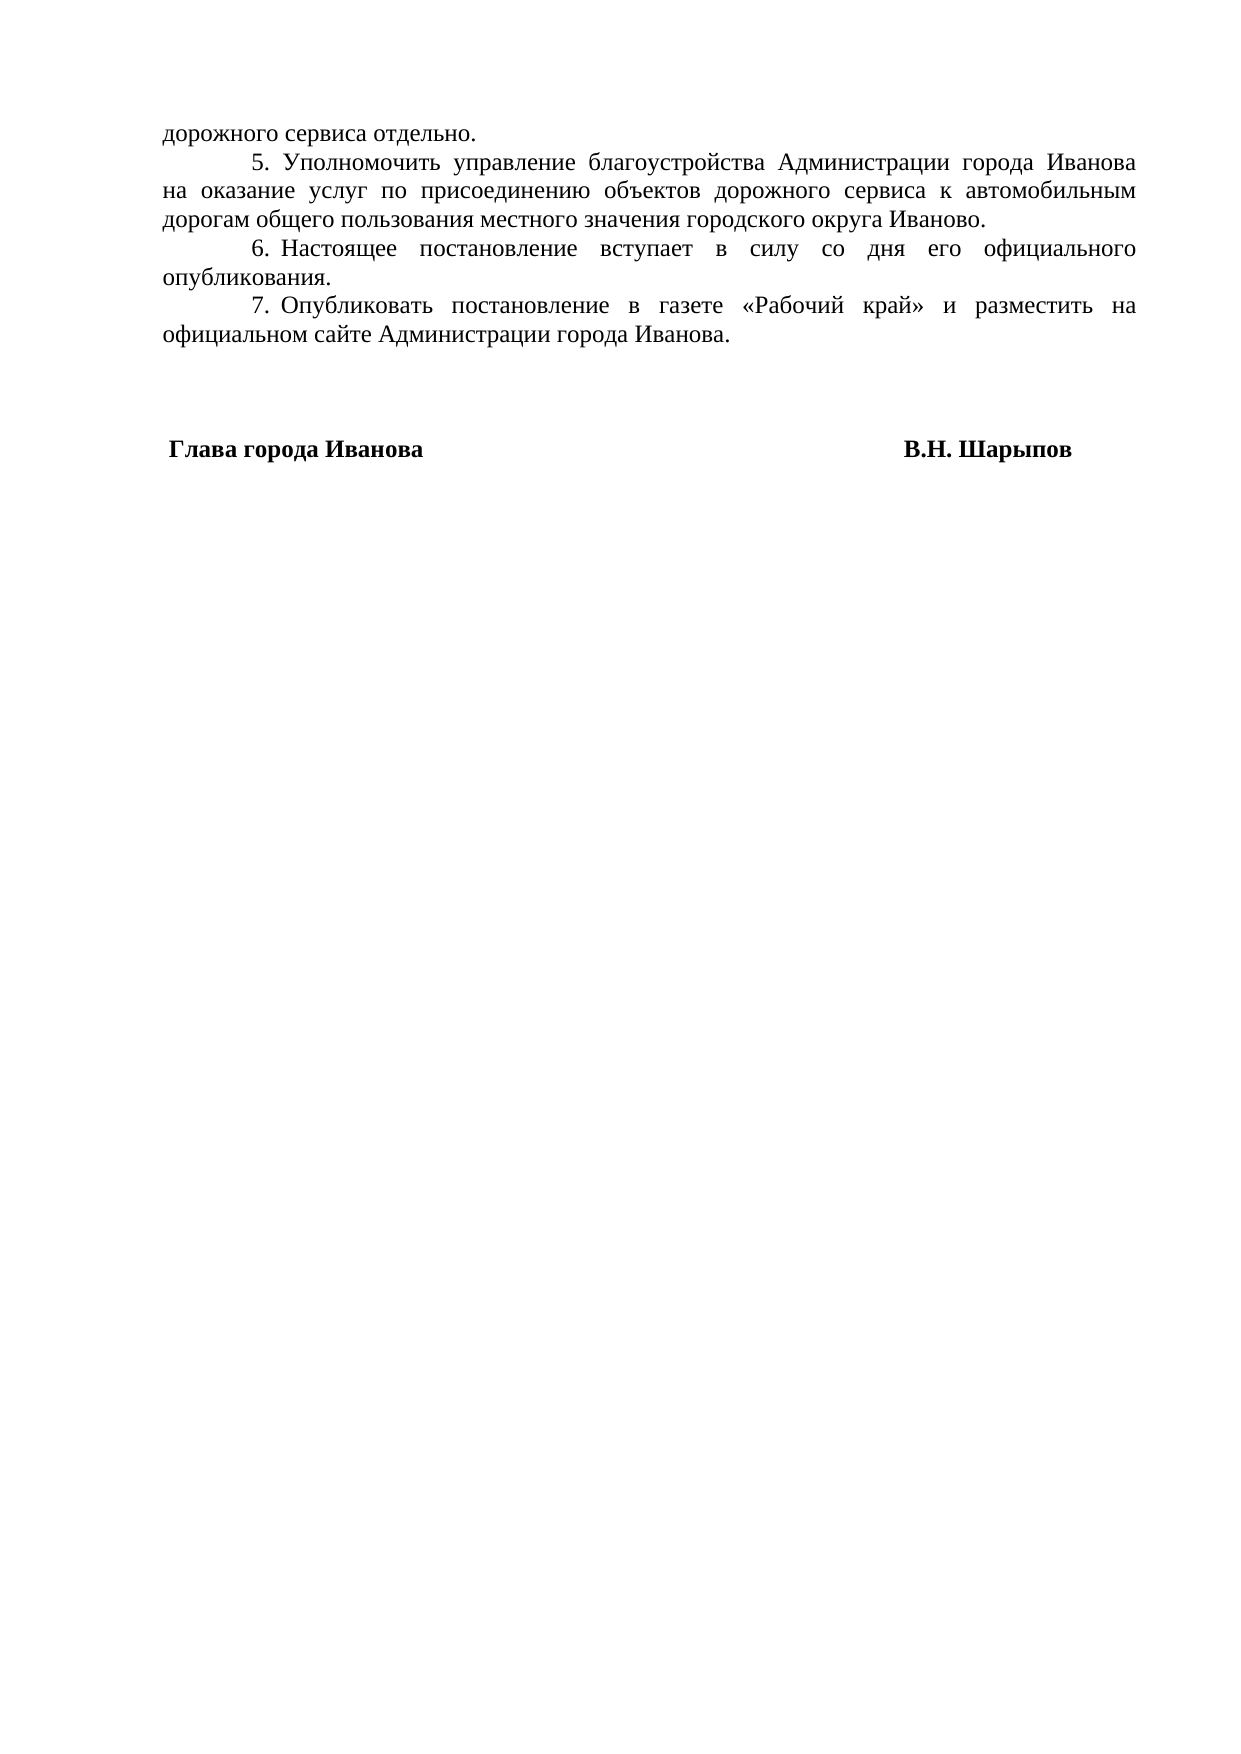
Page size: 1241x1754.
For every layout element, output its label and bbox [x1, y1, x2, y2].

table_header [151, 118, 1148, 463]
